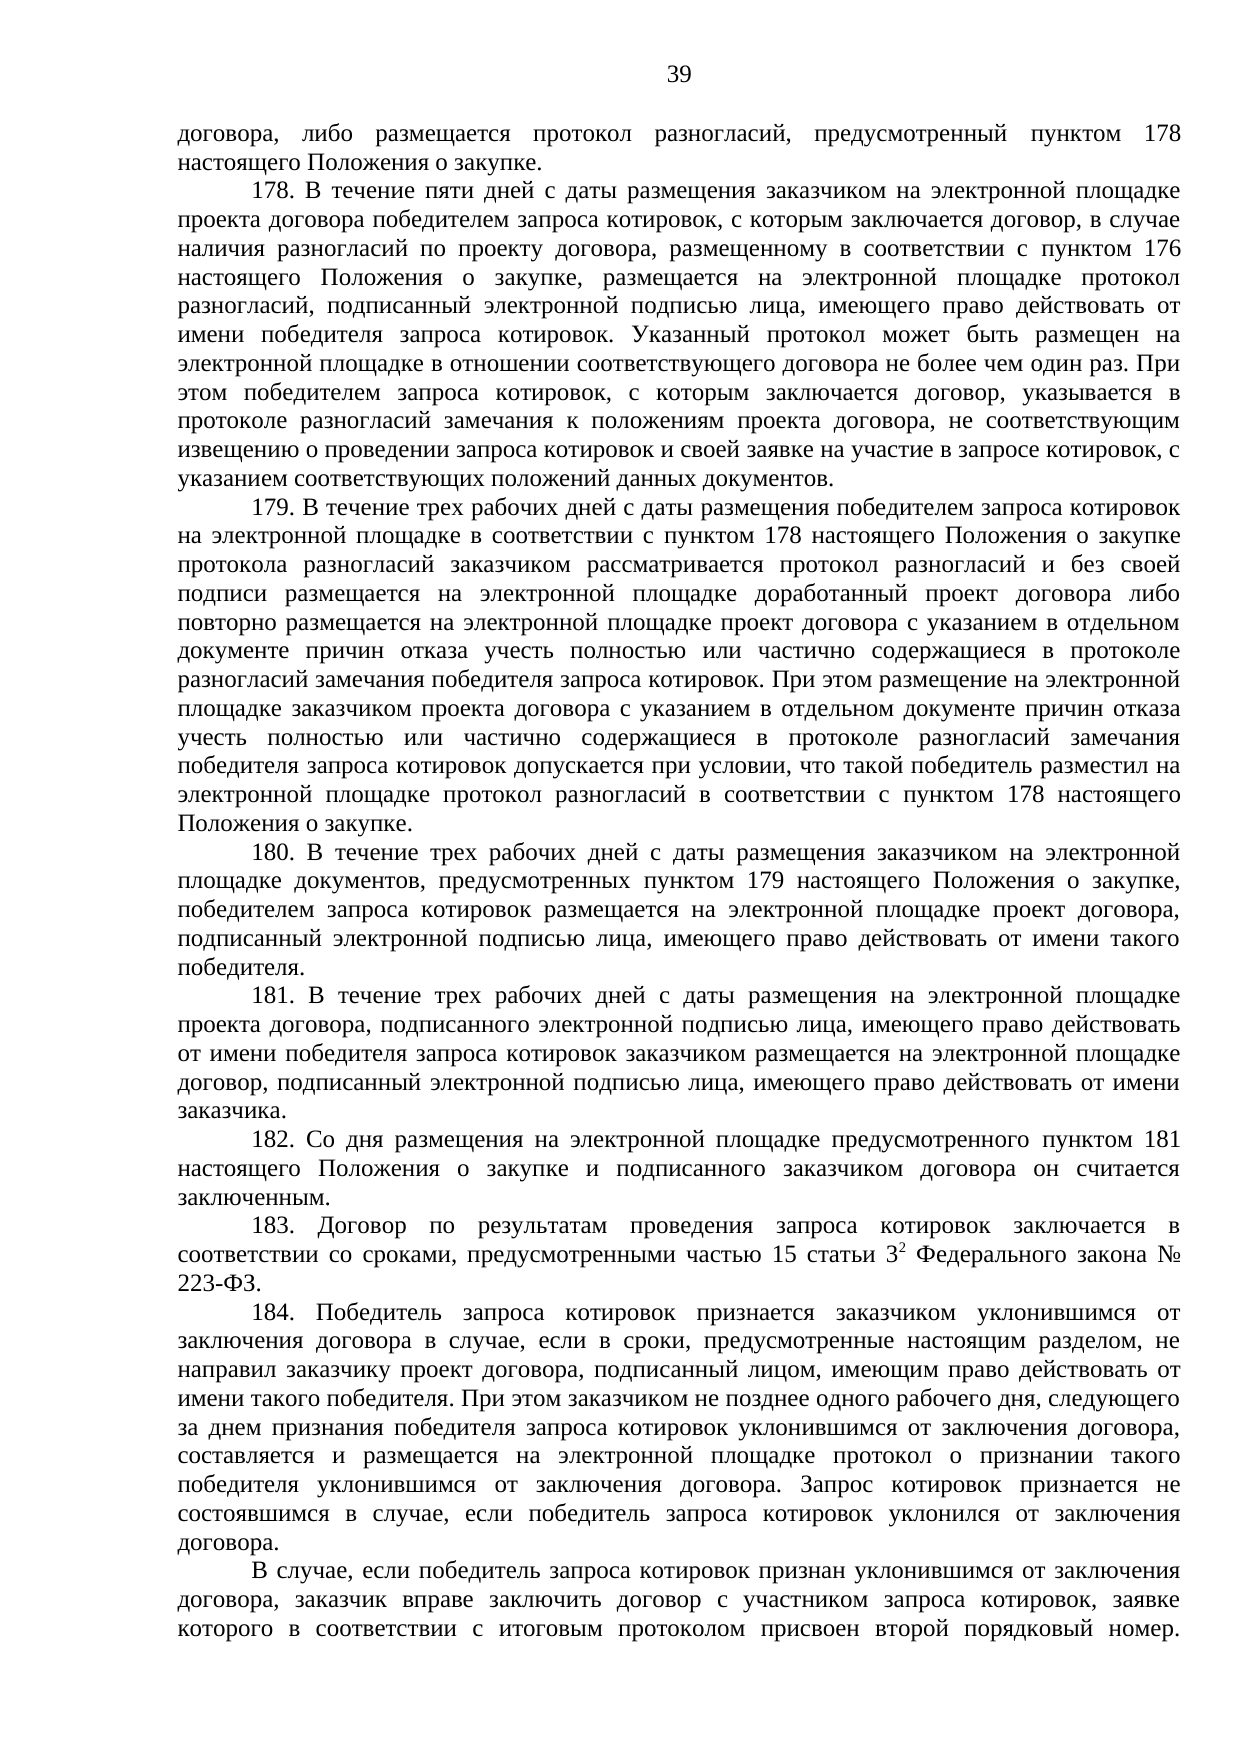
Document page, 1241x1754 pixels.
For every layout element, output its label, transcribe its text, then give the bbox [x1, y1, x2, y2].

text 184. Победитель запроса котировок признается заказчиком уклонившимся от заключения договора в случае, если в сроки, предусмотренные настоящим разделом, не направил заказчику проект договора, подписанный лицом, имеющим право действовать от имени такого победителя. При этом заказчиком не позднее одного рабочего дня, следующего за днем признания победителя запроса котировок уклонившимся от заключения договора, составляется и размещается на электронной площадке протокол о признании такого победителя уклонившимся от заключения договора. Запрос котировок признается не состоявшимся в случае, если победитель запроса котировок уклонился от заключения договора. [177, 1297, 1181, 1556]
text 183. Договор по результатам проведения запроса котировок заключается в соответствии со сроками, предусмотренными частью 15 статьи 32 Федерального закона № 223-ФЗ. [177, 1211, 1181, 1297]
text 180. В течение трех рабочих дней с даты размещения заказчиком на электронной площадке документов, предусмотренных пунктом 179 настоящего Положения о закупке, победителем запроса котировок размещается на электронной площадке проект договора, подписанный электронной подписью лица, имеющего право действовать от имени такого победителя. [177, 837, 1181, 981]
text 178. В течение пяти дней с даты размещения заказчиком на электронной площадке проекта договора победителем запроса котировок, с которым заключается договор, в случае наличия разногласий по проекту договора, размещенному в соответствии с пунктом 176 настоящего Положения о закупке, размещается на электронной площадке протокол разногласий, подписанный электронной подписью лица, имеющего право действовать от имени победителя запроса котировок. Указанный протокол может быть размещен на электронной площадке в отношении соответствующего договора не более чем один раз. При этом победителем запроса котировок, с которым заключается договор, указывается в протоколе разногласий замечания к положениям проекта договора, не соответствующим извещению о проведении запроса котировок и своей заявке на участие в запросе котировок, с указанием соответствующих положений данных документов. [177, 176, 1181, 492]
text 182. Со дня размещения на электронной площадке предусмотренного пунктом 181 настоящего Положения о закупке и подписанного заказчиком договора он считается заключенным. [177, 1124, 1181, 1211]
text 181. В течение трех рабочих дней с даты размещения на электронной площадке проекта договора, подписанного электронной подписью лица, имеющего право действовать от имени победителя запроса котировок заказчиком размещается на электронной площадке договор, подписанный электронной подписью лица, имеющего право действовать от имени заказчика. [177, 981, 1181, 1124]
text 179. В течение трех рабочих дней с даты размещения победителем запроса котировок на электронной площадке в соответствии с пунктом 178 настоящего Положения о закупке протокола разногласий заказчиком рассматривается протокол разногласий и без своей подписи размещается на электронной площадке доработанный проект договора либо повторно размещается на электронной площадке проект договора с указанием в отдельном документе причин отказа учесть полностью или частично содержащиеся в протоколе разногласий замечания победителя запроса котировок. При этом размещение на электронной площадке заказчиком проекта договора с указанием в отдельном документе причин отказа учесть полностью или частично содержащиеся в протоколе разногласий замечания победителя запроса котировок допускается при условии, что такой победитель разместил на электронной площадке протокол разногласий в соответствии с пунктом 178 настоящего Положения о закупке. [177, 492, 1181, 837]
